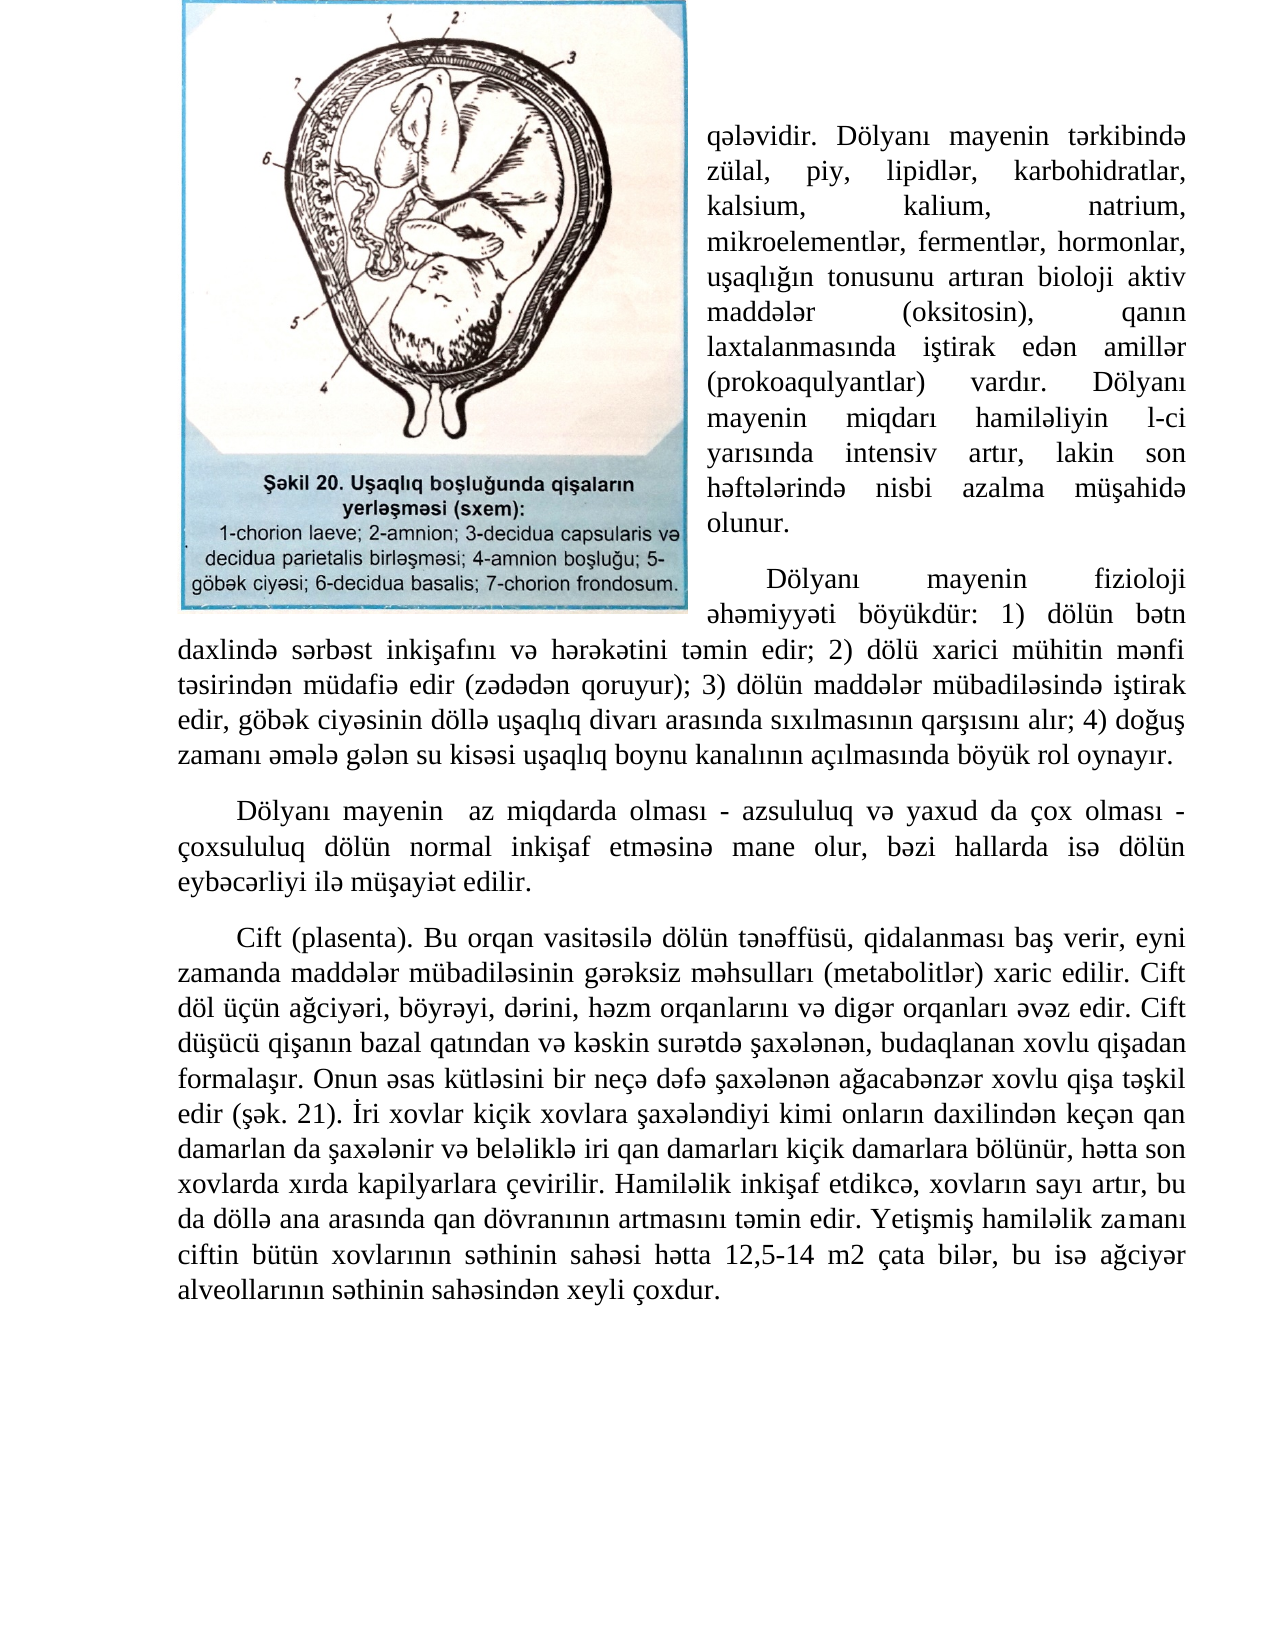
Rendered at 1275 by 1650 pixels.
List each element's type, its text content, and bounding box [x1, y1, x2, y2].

picture [177, 0, 688, 614]
text Dölyanı mayenin fizioloji əhəmiyyəti böyükdür: 1) dölün bətn daxlində sərbəst inkişafını və hərəkətini təmin edir; 2) dölü xarici mühitin mənfi təsirindən müdafiə edir (zədədən qoruyur); 3) dölün maddələr mübadiləsində iştirak edir, göbək ciyəsinin döllə uşaqlıq divarı arasında sıxılmasının qarşısını alır; 4) doğuş zamanı əmələ gələn su kisəsi uşaqlıq boynu kanalının açılmasında böyük rol oynayır. [177, 561, 1186, 771]
text Dölyanı mayenin az miqdarda olması - azsululuq və yaxud da çox olması - çoxsululuq dölün normal inkişaf etməsinə mane olur, bəzi hallarda isə dölün eybəcərliyi ilə müşayiət edilir. [177, 793, 1186, 897]
text Cift (plasenta). Bu orqan vasitəsilə dölün tənəffüsü, qidalanması baş verir, eyni zamanda maddələr mübadiləsinin gərəksiz məhsulları (metabolitlər) xaric edilir. Cift döl üçün ağciyəri, böyrəyi, dərini, həzm orqanlarını və digər orqanları əvəz edir. Cift düşücü qişanın bazal qatından və kəskin surətdə şaxələnən, budaqlanan xovlu qişadan formalaşır. Onun əsas kütləsini bir neçə dəfə şaxələnən ağacabənzər xovlu qişa təşkil edir (şək. 21). İri xovlar kiçik xovlara şaxələndiyi kimi onların daxilindən keçən qan damarlan da şaxələnir və beləliklə iri qan damarları kiçik damarlara bölünür, hətta son xovlarda xırda kapilyarlara çevirilir. Hamiləlik inkişaf etdikcə, xovların sayı artır, bu da döllə ana arasında qan dövranının artmasını təmin edir. Yetişmiş hamiləlik zamanı ciftin bütün xovlarının səthinin sahəsi hətta 12,5-14 m2 çata bilər, bu isə ağciyər alveollarının səthinin sahəsindən xeyli çoxdur. [177, 920, 1186, 1306]
